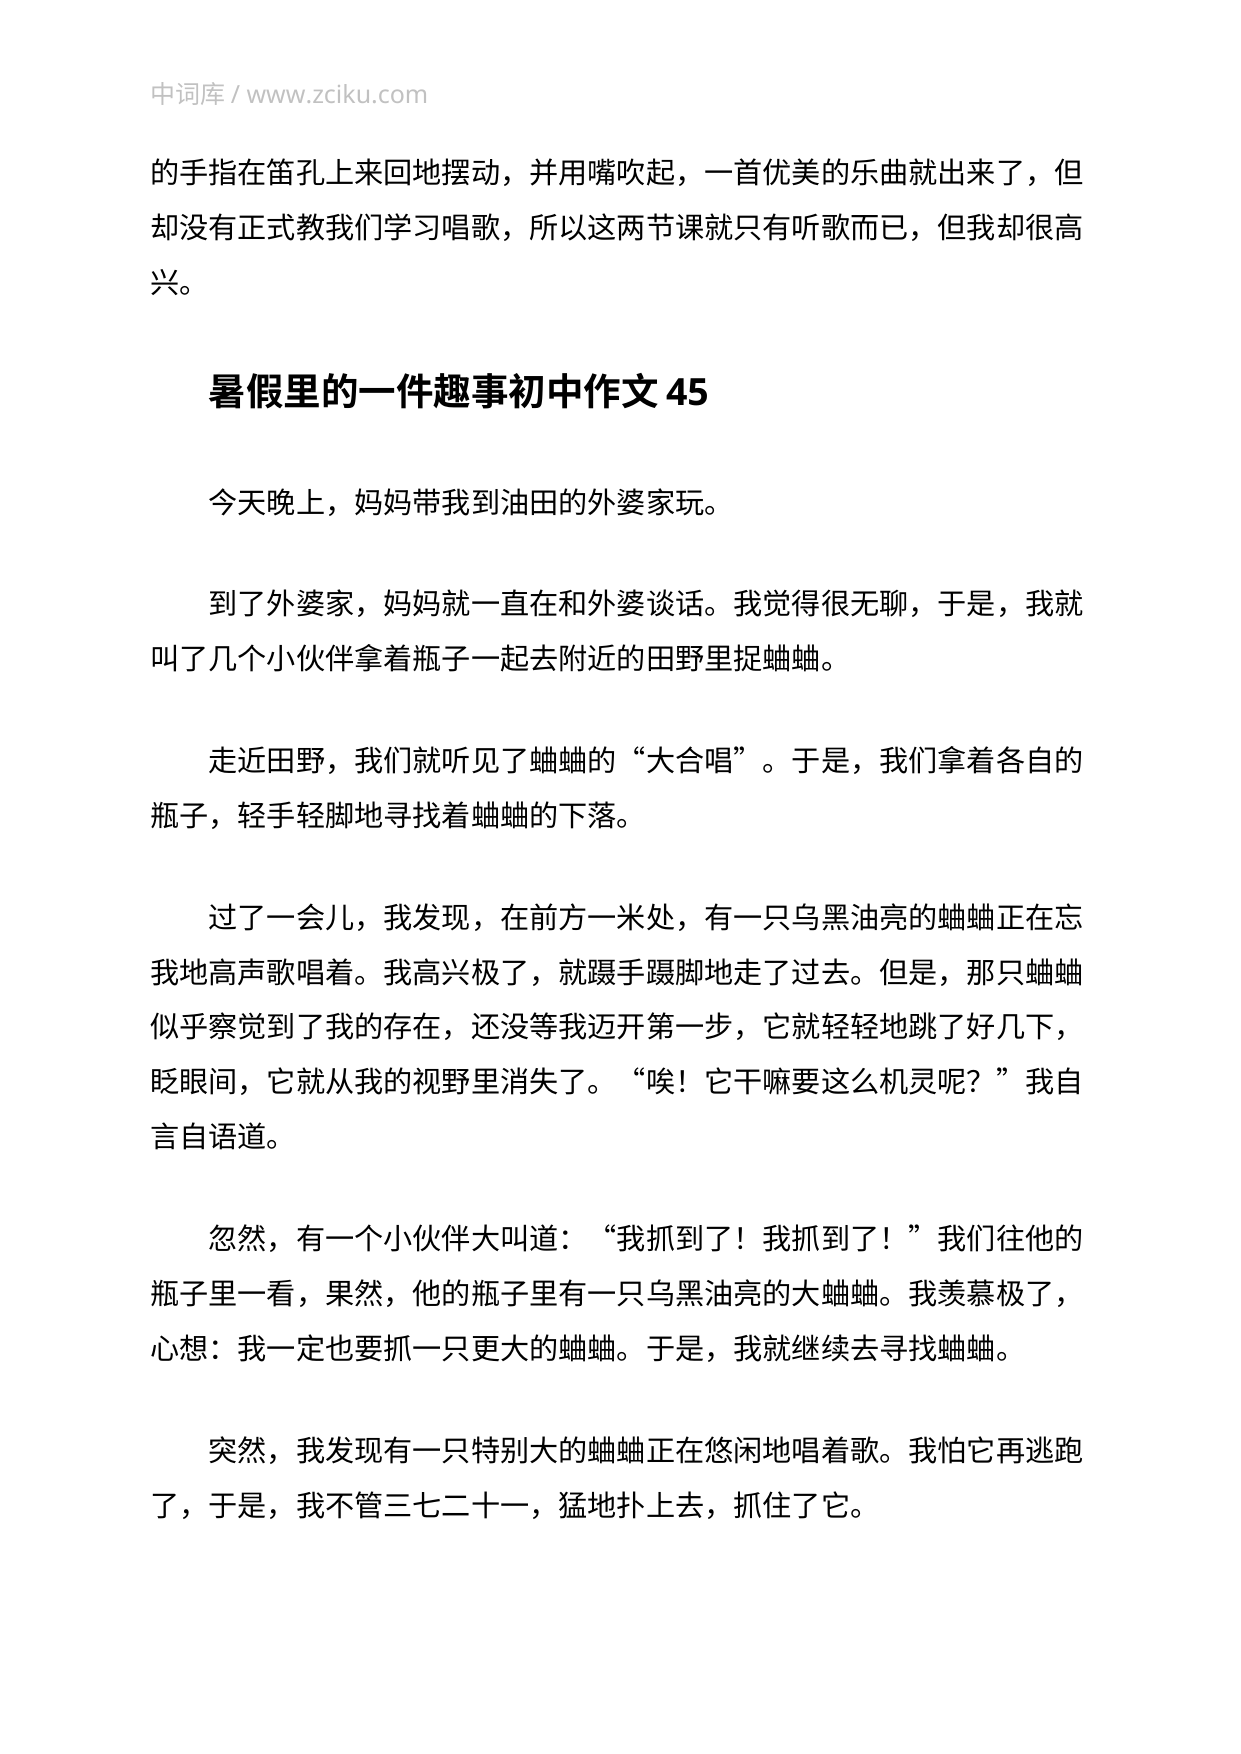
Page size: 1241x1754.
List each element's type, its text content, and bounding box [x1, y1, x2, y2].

text 走近田野，我们就听见了蛐蛐的“大合唱”。于是，我们拿着各自的瓶子，轻手轻脚地寻找着蛐蛐的下落。 [150, 738, 1090, 835]
text 过了一会儿，我发现，在前方一米处，有一只乌黑油亮的蛐蛐正在忘我地高声歌唱着。我高兴极了，就蹑手蹑脚地走了过去。但是，那只蛐蛐似乎察觉到了我的存在，还没等我迈开第一步，它就轻轻地跳了好几下，眨眼间，它就从我的视野里消失了。“唉！它干嘛要这么机灵呢？”我自言自语道。 [150, 894, 1090, 1156]
text 到了外婆家，妈妈就一直在和外婆谈话。我觉得很无聊，于是，我就叫了几个小伙伴拿着瓶子一起去附近的田野里捉蛐蛐。 [150, 581, 1090, 678]
text 突然，我发现有一只特别大的蛐蛐正在悠闲地唱着歌。我怕它再逃跑了，于是，我不管三七二十一，猛地扑上去，抓住了它。 [150, 1427, 1090, 1524]
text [150, 150, 1090, 302]
text 今天晚上，妈妈带我到油田的外婆家玩。 [150, 479, 1090, 521]
text 忽然，有一个小伙伴大叫道：“我抓到了！我抓到了！”我们往他的瓶子里一看，果然，他的瓶子里有一只乌黑油亮的大蛐蛐。我羡慕极了，心想：我一定也要抓一只更大的蛐蛐。于是，我就继续去寻找蛐蛐。 [150, 1216, 1090, 1368]
text 暑假里的一件趣事初中作文45 [150, 362, 1090, 416]
